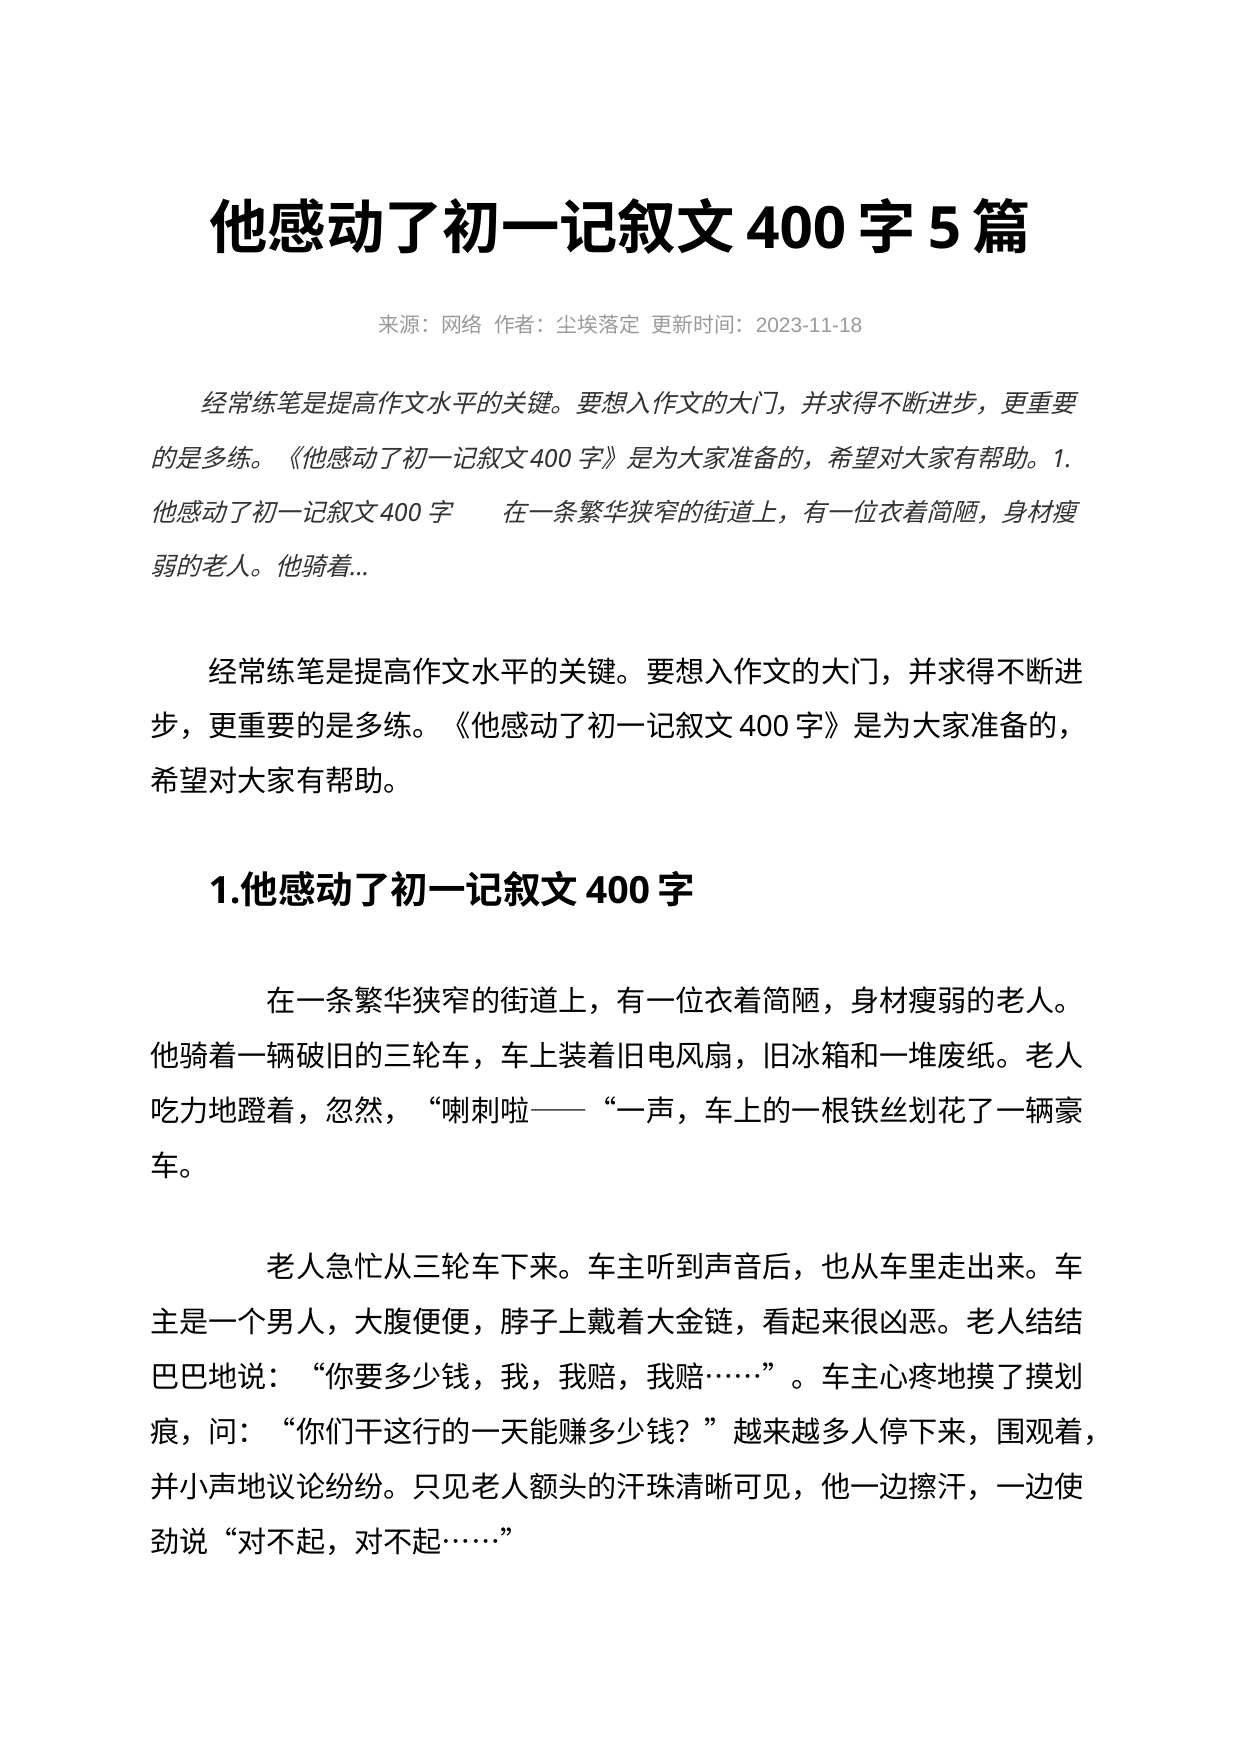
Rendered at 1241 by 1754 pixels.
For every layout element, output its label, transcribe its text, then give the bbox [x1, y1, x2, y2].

subtitle 他感动了初一记叙文400字5篇 [150, 181, 1090, 266]
text 老人急忙从三轮车下来。车主听到声音后，也从车里走出来。车主是一个男人，大腹便便，脖子上戴着大金链，看起来很凶恶。老人结结巴巴地说：“你要多少钱，我，我赔，我赔……”。车主心疼地摸了摸划痕，问：“你们干这行的一天能赚多少钱？”越来越多人停下来，围观着，并小声地议论纷纷。只见老人额头的汗珠清晰可见，他一边擦汗，一边使劲说“对不起，对不起……” [150, 1244, 1090, 1561]
text 在一条繁华狭窄的街道上，有一位衣着简陋，身材瘦弱的老人。他骑着一辆破旧的三轮车，车上装着旧电风扇，旧冰箱和一堆废纸。老人吃力地蹬着，忽然，“喇刺啦——“一声，车上的一根铁丝划花了一辆豪车。 [150, 977, 1090, 1184]
text 经常练笔是提高作文水平的关键。要想入作文的大门，并求得不断进步，更重要的是多练。《他感动了初一记叙文400字》是为大家准备的，希望对大家有帮助。 [150, 648, 1090, 800]
text 来源：网络 作者：尘埃落定 更新时间：2023-11-18 [150, 313, 1090, 337]
text 1.他感动了初一记叙文400字 [150, 860, 1090, 914]
text 经常练笔是提高作文水平的关键。要想入作文的大门，并求得不断进步，更重要的是多练。《他感动了初一记叙文400字》是为大家准备的，希望对大家有帮助。1.他感动了初一记叙文400字 在一条繁华狭窄的街道上，有一位衣着简陋，身材瘦弱的老人。他骑着... [150, 384, 1090, 583]
